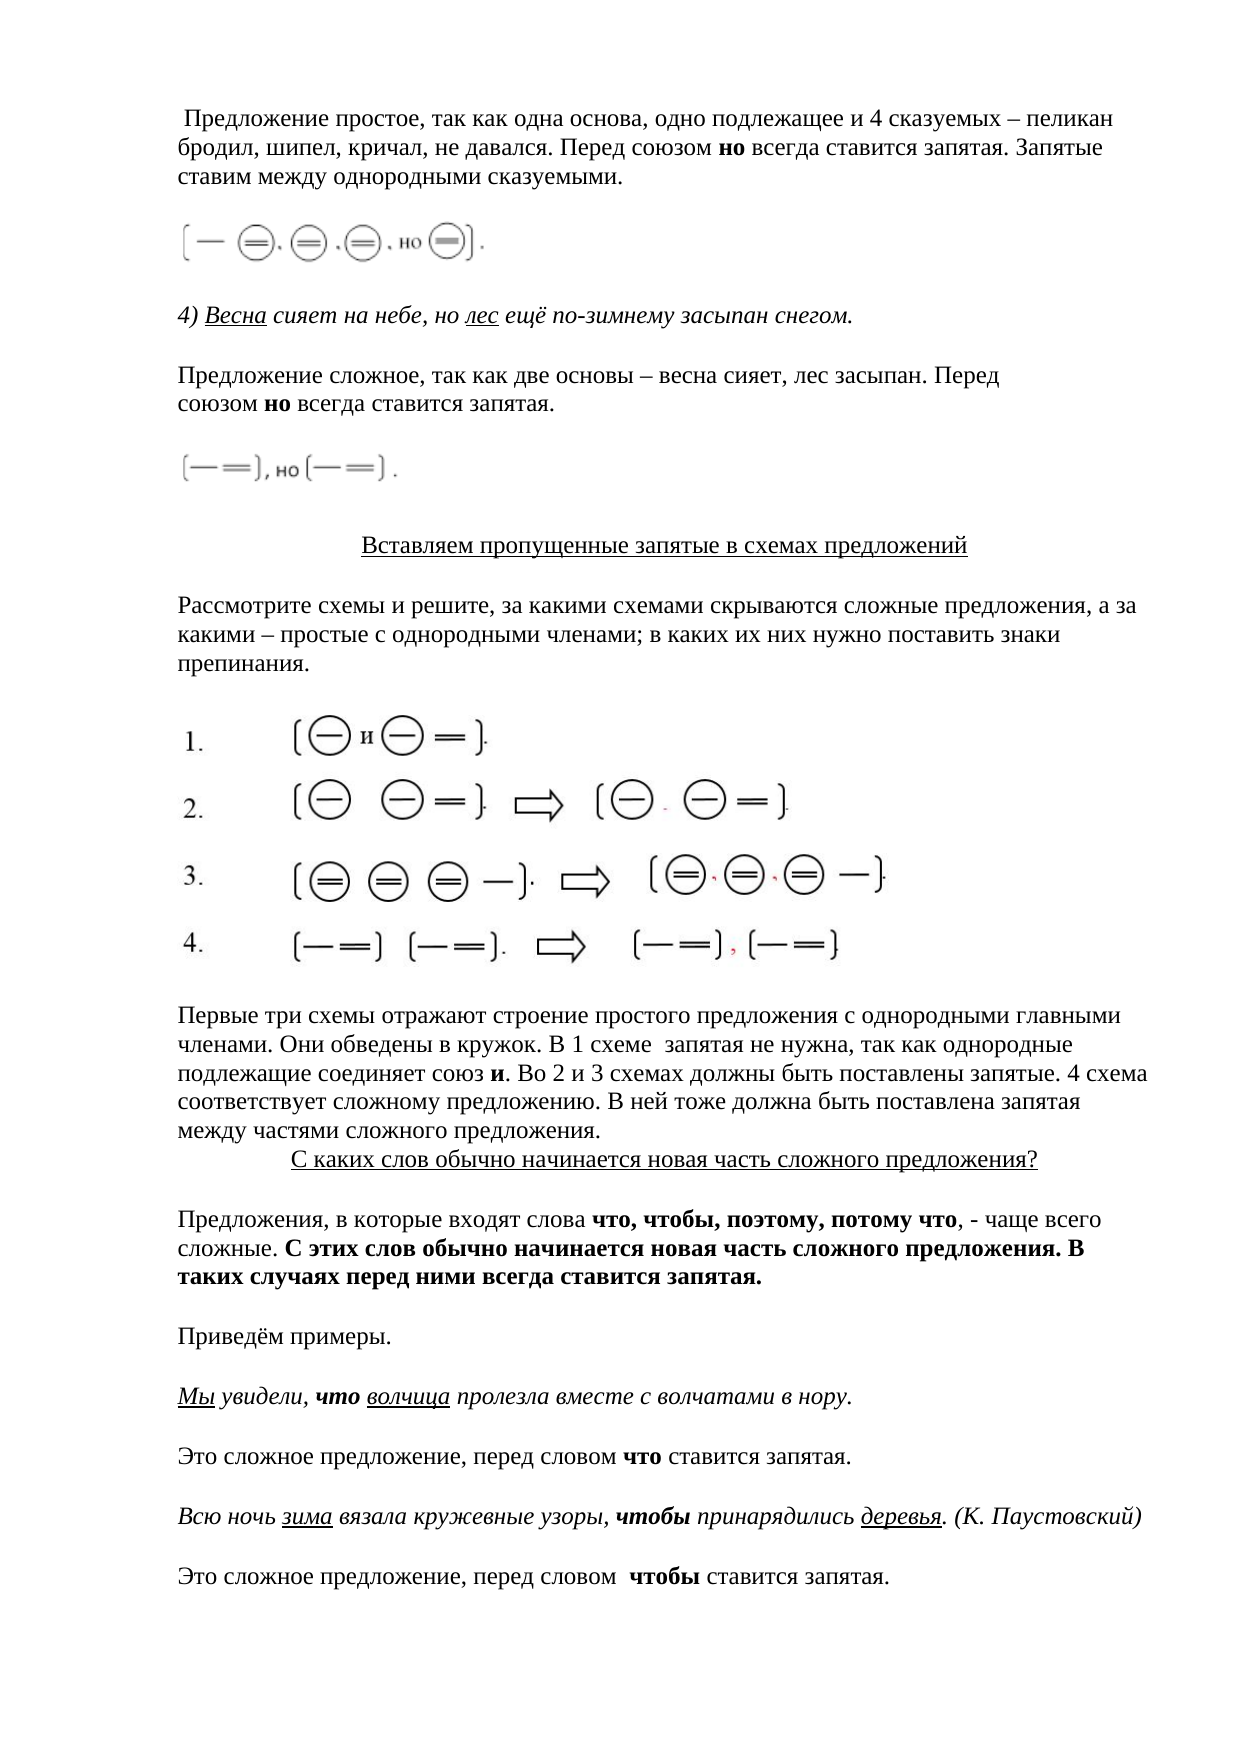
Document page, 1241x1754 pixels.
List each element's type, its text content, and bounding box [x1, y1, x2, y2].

text С каких слов обычно начинается новая часть сложного предложения? [177, 1144, 1152, 1173]
text Предложения, в которые входят слова что, чтобы, поэтому, потому что, - чаще всего сложные. С этих слов обычно начинается новая часть сложного предложения. В таких случаях перед ними всегда ставится запятая. [177, 1204, 1152, 1290]
text Всю ночь зима вязала кружевные узоры, чтобы принарядились деревья. (К. Паустовский) [177, 1501, 1152, 1530]
picture [183, 221, 509, 264]
picture [183, 448, 421, 526]
text Это сложное предложение, перед словом что ставится запятая. [177, 1441, 1152, 1470]
text Это сложное предложение, перед словом чтобы ставится запятая. [177, 1561, 1152, 1590]
text Предложение простое, так как одна основа, одно подлежащее и 4 сказуемых – пеликан бродил, шипел, кричал, не давался. Перед союзом но всегда ставится запятая. Запятые ставим между однородными сказуемыми. [177, 103, 1152, 190]
text Мы увидели, что волчица пролезла вместе с волчатами в нору. [177, 1381, 1152, 1410]
text Приведём примеры. [177, 1321, 1152, 1350]
text Первые три схемы отражают строение простого предложения с однородными главными членами. Они обведены в кружок. В 1 схеме запятая не нужна, так как однородные подлежащие соединяет союз и. Во 2 и 3 схемах должны быть поставлены запятые. 4 схема соответствует сложному предложению. В ней тоже должна быть поставлена запятая между частями сложного предложения. [177, 1000, 1152, 1144]
text Предложение сложное, так как две основы – весна сияет, лес засыпан. Перед союзом но всегда ставится запятая. [177, 360, 1152, 417]
picture [177, 708, 890, 969]
text Рассмотрите схемы и решите, за какими схемами скрываются сложные предложения, а за какими – простые с однородными членами; в каких их них нужно поставить знаки препинания. [177, 591, 1152, 677]
text 4) Весна сияет на небе, но лес ещё по-зимнему засыпан снегом. [177, 300, 1152, 328]
text Вставляем пропущенные запятые в схемах предложений [177, 531, 1152, 559]
